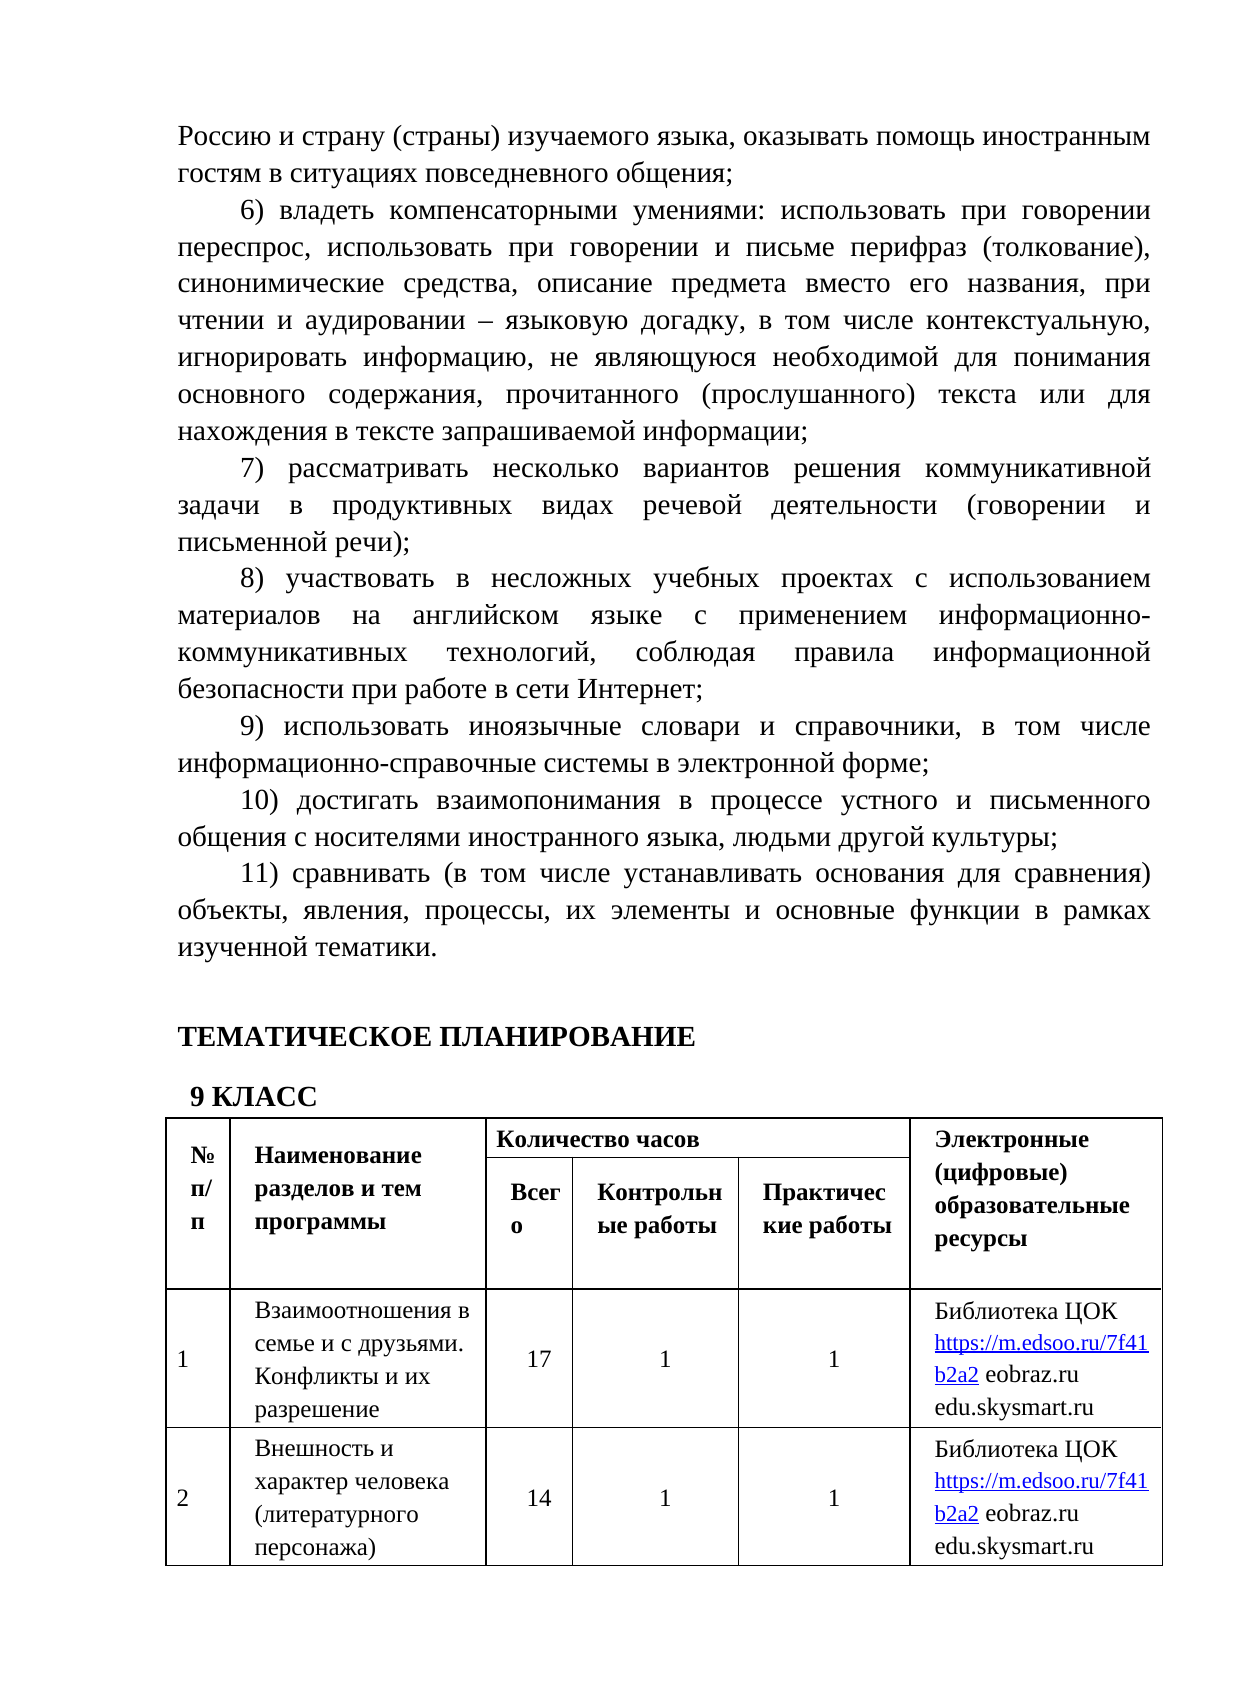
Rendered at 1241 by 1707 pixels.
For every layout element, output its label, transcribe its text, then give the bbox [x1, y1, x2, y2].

table_header № п/п [167, 1119, 229, 1288]
table_cell Всего [487, 1158, 572, 1288]
text 9 КЛАСС [190, 1079, 1152, 1112]
text 9) использовать иноязычные словари и справочники, в том числе информационно-справочные системы в электронной форме; [177, 708, 1152, 778]
table_header Наименование разделов и тем программы [231, 1119, 485, 1288]
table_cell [911, 1426, 1162, 1565]
table_cell Внешность и характер человека (литературного персонажа) [231, 1428, 485, 1565]
table_cell 1 [573, 1290, 738, 1426]
table_cell Взаимоотношения в семье и с друзьями. Конфликты и их разрешение [231, 1290, 485, 1426]
table_cell 1 [739, 1290, 909, 1426]
table_header Электронные (цифровые) образовательные ресурсы [911, 1119, 1162, 1288]
table_cell 1 [573, 1428, 738, 1565]
text ТЕМАТИЧЕСКОЕ ПЛАНИРОВАНИЕ [177, 1019, 1152, 1053]
text 6) владеть компенсаторными умениями: использовать при говорении переспрос, использовать при говорении и письме перифраз (толкование), синонимические средства, описание предмета вместо его названия, при чтении и аудировании – языковую догадку, в том числе контекстуальную, игнорировать информацию, не являющуюся необходимой для понимания основного содержания, прочитанного (прослушанного) текста или для нахождения в тексте запрашиваемой информации; [177, 192, 1152, 447]
text 8) участвовать в несложных учебных проектах с использованием материалов на английском языке с применением информационно-коммуникативных технологий, соблюдая правила информационной безопасности при работе в сети Интернет; [177, 561, 1152, 705]
table_cell 14 [487, 1428, 572, 1565]
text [177, 118, 1152, 188]
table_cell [911, 1288, 1162, 1426]
table_cell 1 [167, 1290, 229, 1426]
table_cell Практические работы [739, 1158, 909, 1288]
table_cell 1 [739, 1428, 909, 1565]
table_cell 2 [167, 1428, 229, 1565]
text 7) рассматривать несколько вариантов решения коммуникативной задачи в продуктивных видах речевой деятельности (говорении и письменной речи); [177, 450, 1152, 557]
table_cell Контрольные работы [573, 1158, 738, 1288]
table_header Количество часов [487, 1119, 909, 1157]
text 11) сравнивать (в том числе устанавливать основания для сравнения) объекты, явления, процессы, их элементы и основные функции в рамках изученной тематики. [177, 856, 1152, 963]
text 10) достигать взаимопонимания в процессе устного и письменного общения с носителями иностранного языка, людьми другой культуры; [177, 782, 1152, 852]
table_cell 17 [487, 1290, 572, 1426]
